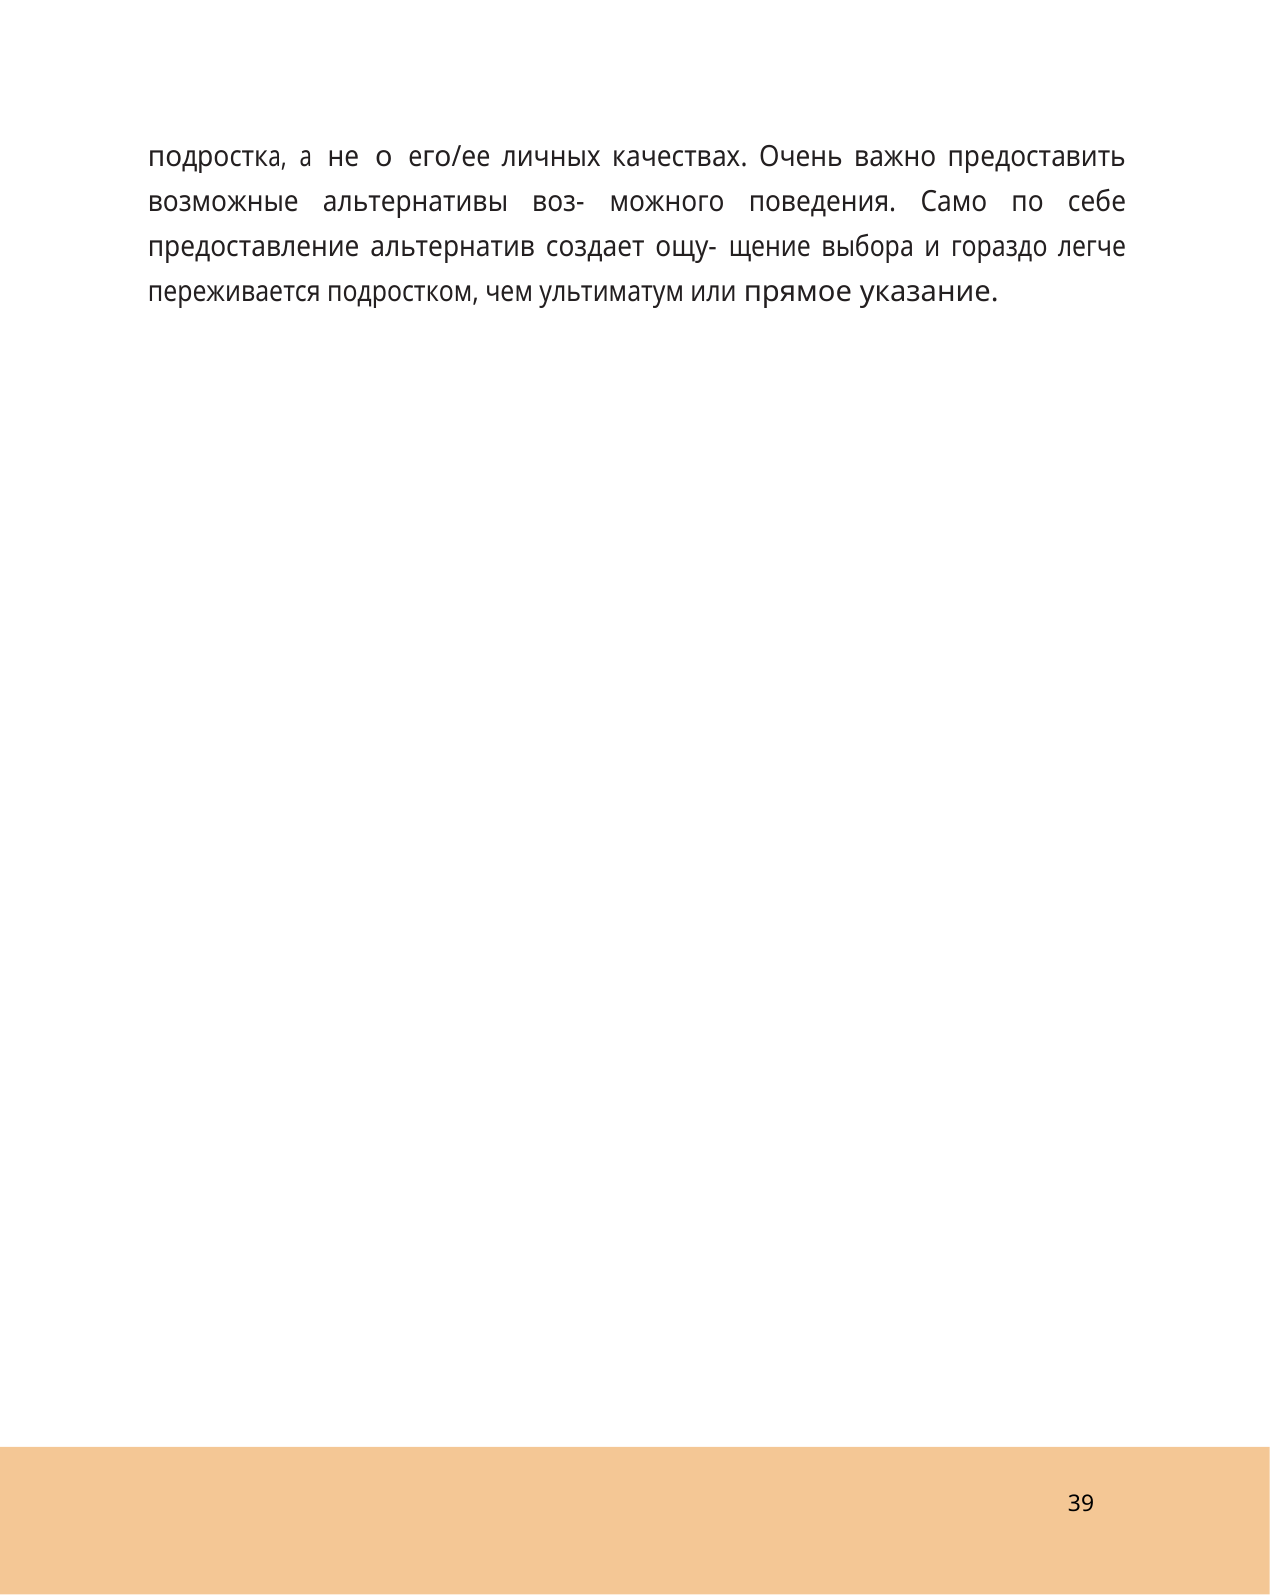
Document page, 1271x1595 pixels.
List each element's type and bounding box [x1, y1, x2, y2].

text [148, 135, 1126, 309]
